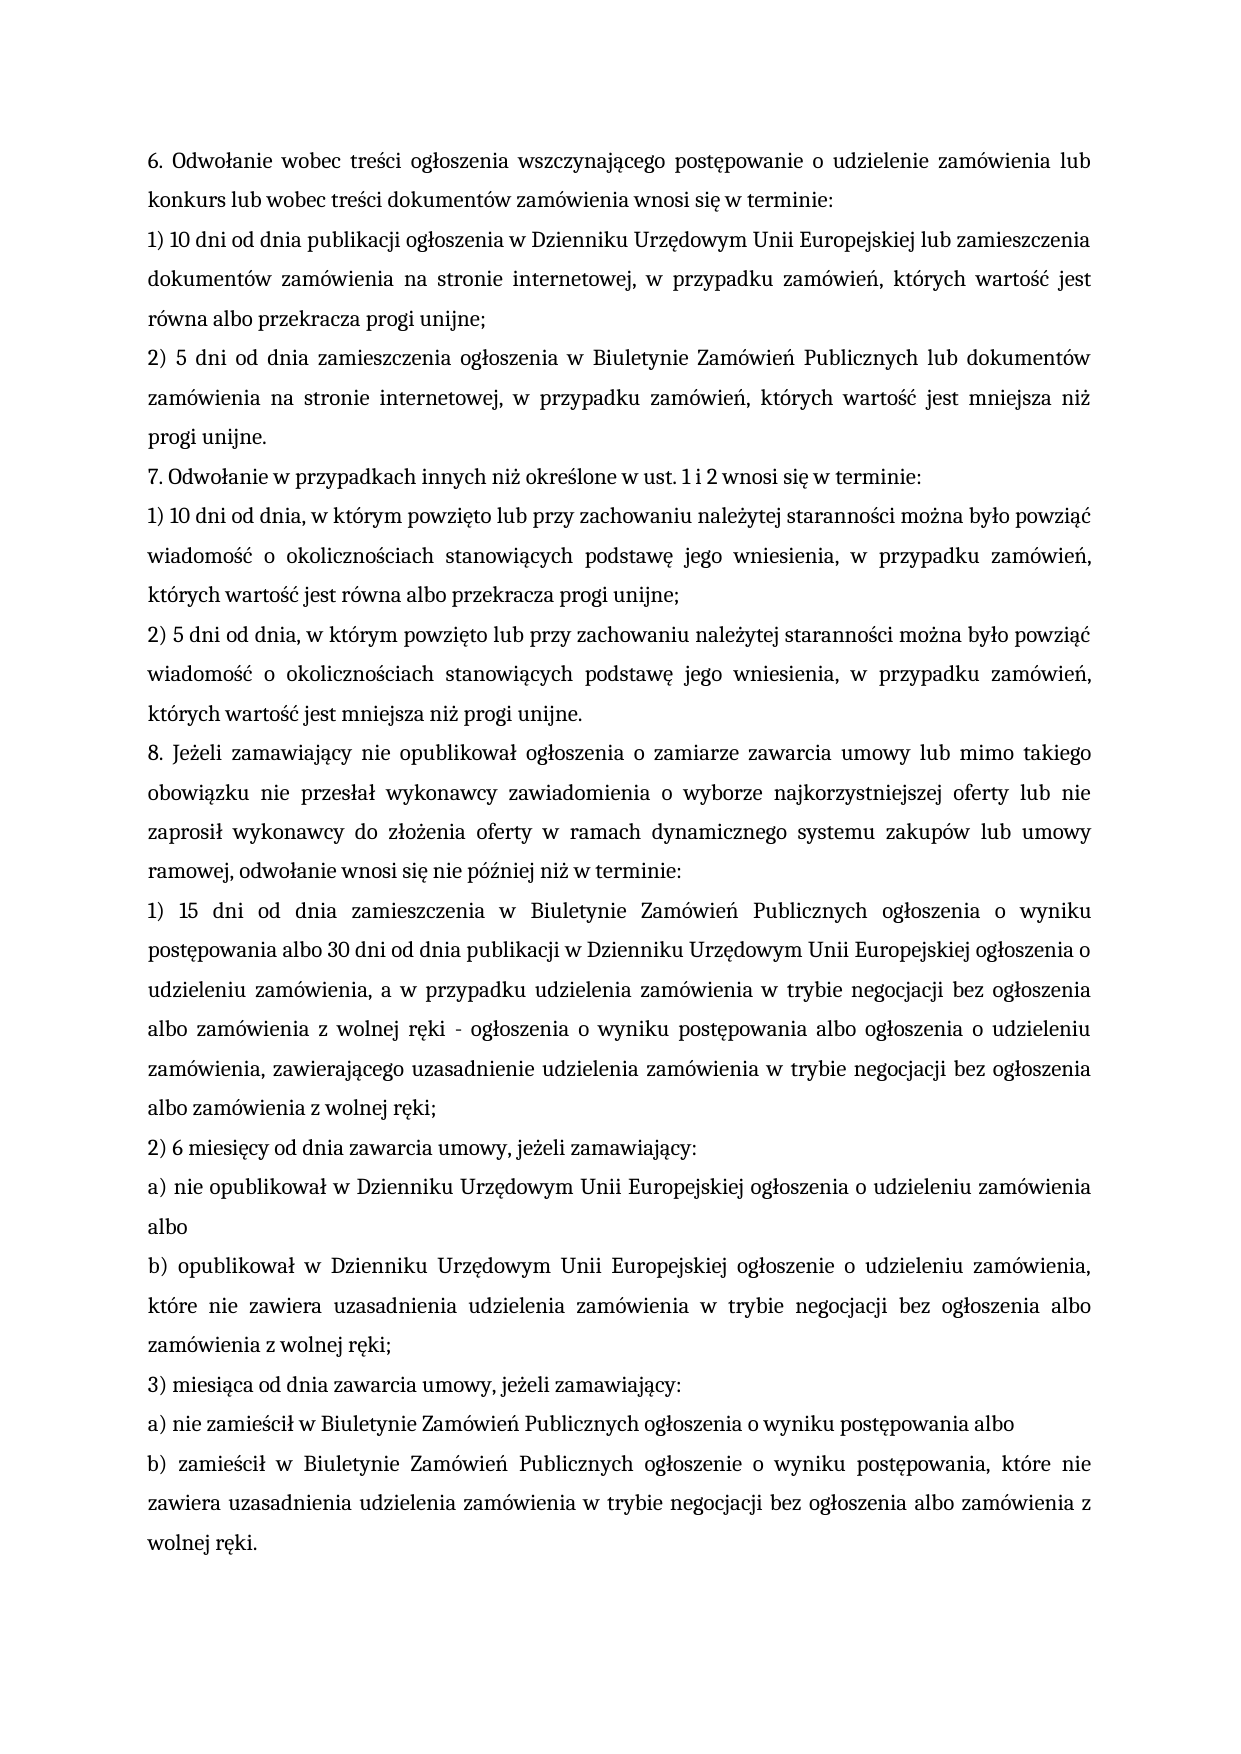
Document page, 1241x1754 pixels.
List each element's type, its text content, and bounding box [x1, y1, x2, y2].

text a) nie opublikował w Dzienniku Urzędowym Unii Europejskiej ogłoszenia o udzieleniu zamówienia albo [148, 1174, 1092, 1240]
text a) nie zamieścił w Biuletynie Zamówień Publicznych ogłoszenia o wyniku postępowania albo [148, 1411, 1092, 1437]
text 6. Odwołanie wobec treści ogłoszenia wszczynającego postępowanie o udzielenie zamówienia lub konkurs lub wobec treści dokumentów zamówienia wnosi się w terminie: [148, 148, 1092, 213]
text 7. Odwołanie w przypadkach innych niż określone w ust. 1 i 2 wnosi się w terminie: [148, 463, 1092, 490]
text 3) miesiąca od dnia zawarcia umowy, jeżeli zamawiający: [148, 1372, 1092, 1398]
text b) zamieścił w Biuletynie Zamówień Publicznych ogłoszenie o wyniku postępowania, które nie zawiera uzasadnienia udzielenia zamówienia w trybie negocjacji bez ogłoszenia albo zamówienia z wolnej ręki. [147, 1451, 1092, 1556]
text 2) 6 miesięcy od dnia zawarcia umowy, jeżeli zamawiający: [148, 1135, 1092, 1161]
text 1) 10 dni od dnia, w którym powzięto lub przy zachowaniu należytej staranności można było powziąć wiadomość o okolicznościach stanowiących podstawę jego wniesienia, w przypadku zamówień, których wartość jest równa albo przekracza progi unijne; [148, 503, 1092, 608]
text 1) 10 dni od dnia publikacji ogłoszenia w Dzienniku Urzędowym Unii Europejskiej lub zamieszczenia dokumentów zamówienia na stronie internetowej, w przypadku zamówień, których wartość jest równa albo przekracza progi unijne; [148, 227, 1092, 332]
text 8. Jeżeli zamawiający nie opublikował ogłoszenia o zamiarze zawarcia umowy lub mimo takiego obowiązku nie przesłał wykonawcy zawiadomienia o wyborze najkorzystniejszej oferty lub nie zaprosił wykonawcy do złożenia oferty w ramach dynamicznego systemu zakupów lub umowy ramowej, odwołanie wnosi się nie później niż w terminie: [148, 740, 1092, 885]
text 2) 5 dni od dnia, w którym powzięto lub przy zachowaniu należytej staranności można było powziąć wiadomość o okolicznościach stanowiących podstawę jego wniesienia, w przypadku zamówień, których wartość jest mniejsza niż progi unijne. [148, 621, 1092, 727]
text 2) 5 dni od dnia zamieszczenia ogłoszenia w Biuletynie Zamówień Publicznych lub dokumentów zamówienia na stronie internetowej, w przypadku zamówień, których wartość jest mniejsza niż progi unijne. [148, 345, 1092, 450]
text b) opublikował w Dzienniku Urzędowym Unii Europejskiej ogłoszenie o udzieleniu zamówienia, które nie zawiera uzasadnienia udzielenia zamówienia w trybie negocjacji bez ogłoszenia albo zamówienia z wolnej ręki; [148, 1253, 1092, 1358]
text 1) 15 dni od dnia zamieszczenia w Biuletynie Zamówień Publicznych ogłoszenia o wyniku postępowania albo 30 dni od dnia publikacji w Dzienniku Urzędowym Unii Europejskiej ogłoszenia o udzieleniu zamówienia, a w przypadku udzielenia zamówienia w trybie negocjacji bez ogłoszenia albo zamówienia z wolnej ręki - ogłoszenia o wyniku postępowania albo ogłoszenia o udzieleniu zamówienia, zawierającego uzasadnienie udzielenia zamówienia w trybie negocjacji bez ogłoszenia albo zamówienia z wolnej ręki; [148, 898, 1092, 1122]
